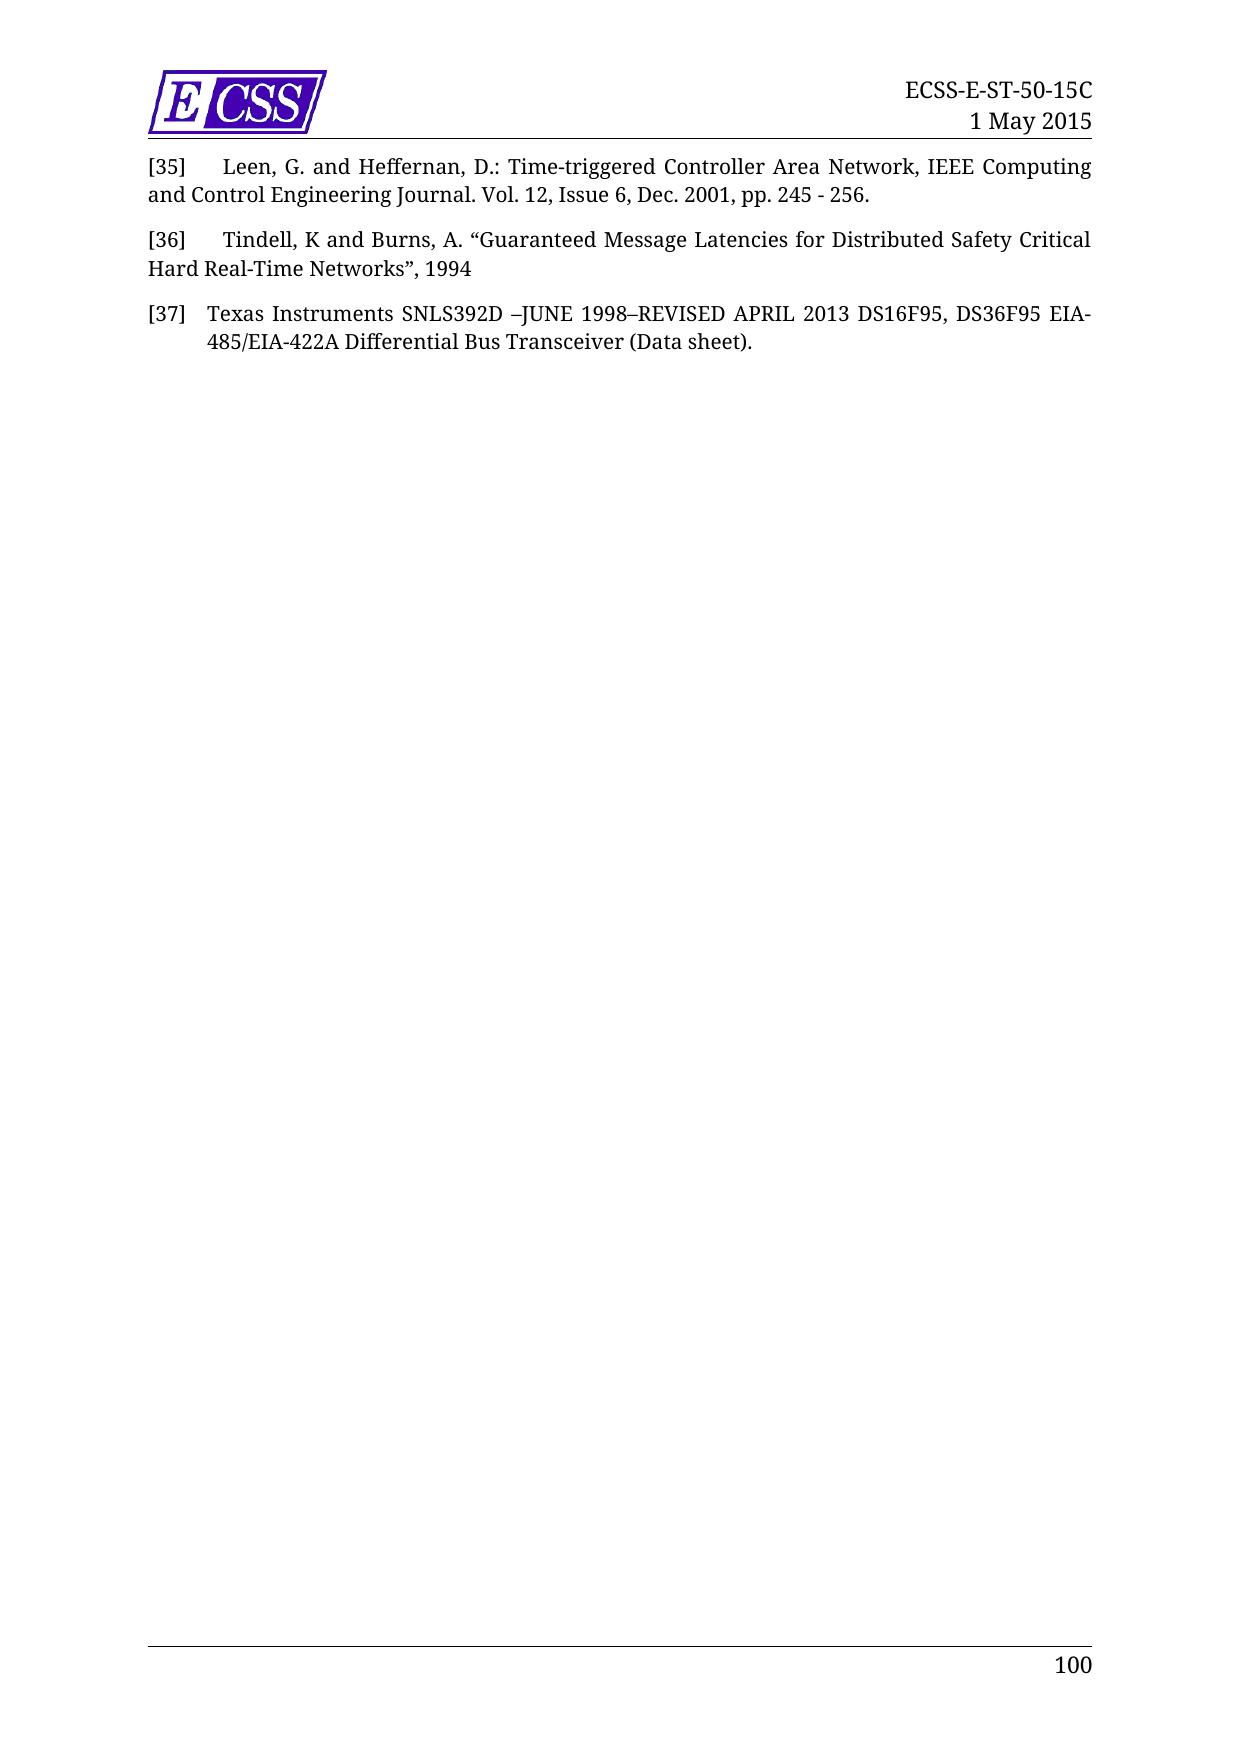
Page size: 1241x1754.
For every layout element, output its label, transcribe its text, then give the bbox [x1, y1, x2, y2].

picture [148, 70, 327, 134]
text Leen, G. and Heffernan, D.: Time-triggered Controller Area Network, IEEE Computing and Control Engineering Journal. Vol. 12, Issue 6, Dec. 2001, pp. 245 - 256. [148, 152, 1092, 209]
text Tindell, K and Burns, A. “Guaranteed Message Latencies for Distributed Safety Critical Hard Real-Time Networks”, 1994 [148, 226, 1092, 282]
text Texas Instruments SNLS392D –JUNE 1998–REVISED APRIL 2013 DS16F95, DS36F95 EIA-485/EIA-422A Differential Bus Transceiver (Data sheet). [148, 299, 1092, 356]
